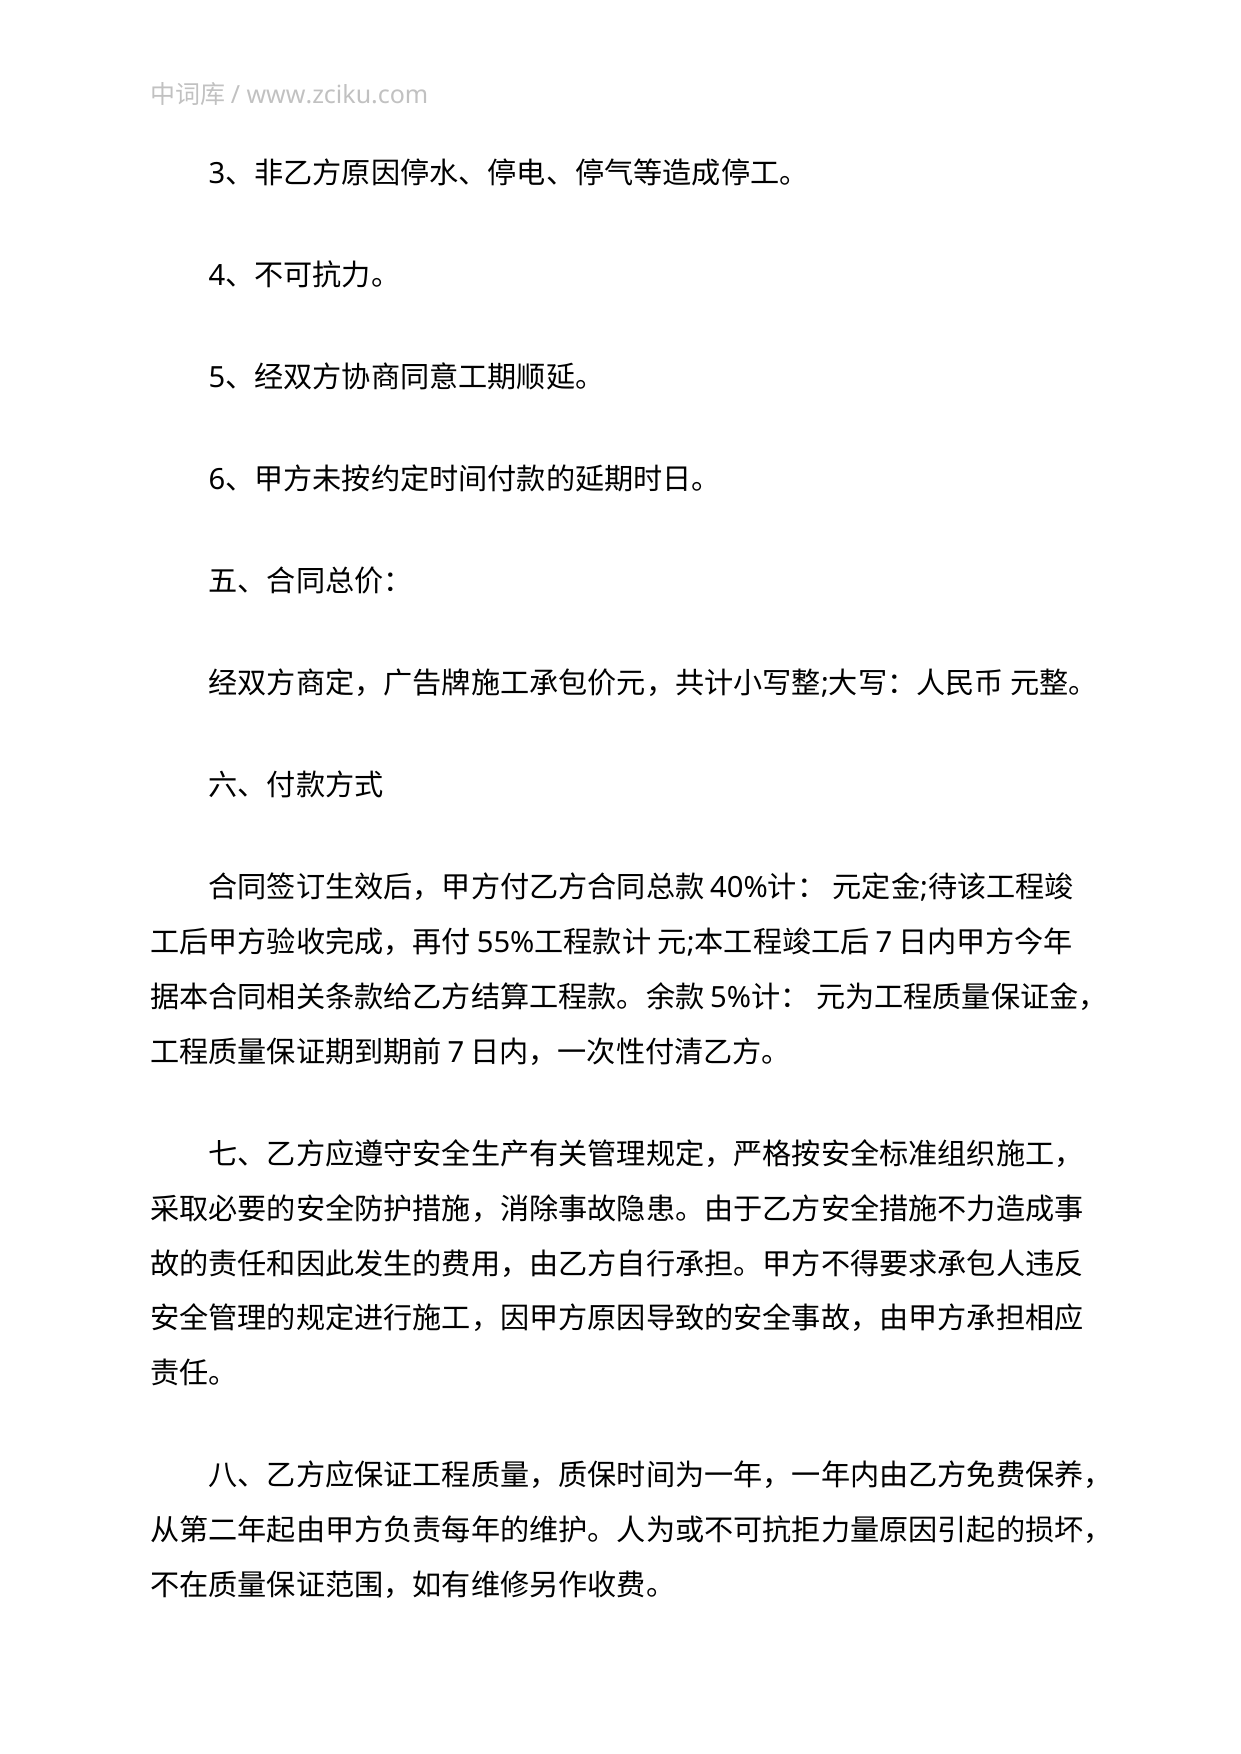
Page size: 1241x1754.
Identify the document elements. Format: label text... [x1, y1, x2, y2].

text 经双方商定，广告牌施工承包价元，共计小写整;大写：人民币 元整。 [150, 660, 1090, 702]
text 六、付款方式 [150, 762, 1090, 804]
text 5、经双方协商同意工期顺延。 [150, 354, 1090, 396]
text 合同签订生效后，甲方付乙方合同总款40%计： 元定金;待该工程竣工后甲方验收完成，再付55%工程款计 元;本工程竣工后7日内甲方今年据本合同相关条款给乙方结算工程款。余款5%计： 元为工程质量保证金，工程质量保证期到期前7日内，一次性付清乙方。 [150, 863, 1090, 1071]
text 七、乙方应遵守安全生产有关管理规定，严格按安全标准组织施工，采取必要的安全防护措施，消除事故隐患。由于乙方安全措施不力造成事故的责任和因此发生的费用，由乙方自行承担。甲方不得要求承包人违反安全管理的规定进行施工，因甲方原因导致的安全事故，由甲方承担相应责任。 [150, 1130, 1090, 1392]
text 五、合同总价： [150, 558, 1090, 600]
text 3、非乙方原因停水、停电、停气等造成停工。 [150, 150, 1090, 192]
text 4、不可抗力。 [150, 252, 1090, 294]
text 八、乙方应保证工程质量，质保时间为一年，一年内由乙方免费保养，从第二年起由甲方负责每年的维护。人为或不可抗拒力量原因引起的损坏，不在质量保证范围，如有维修另作收费。 [150, 1452, 1090, 1604]
text 6、甲方未按约定时间付款的延期时日。 [150, 456, 1090, 498]
